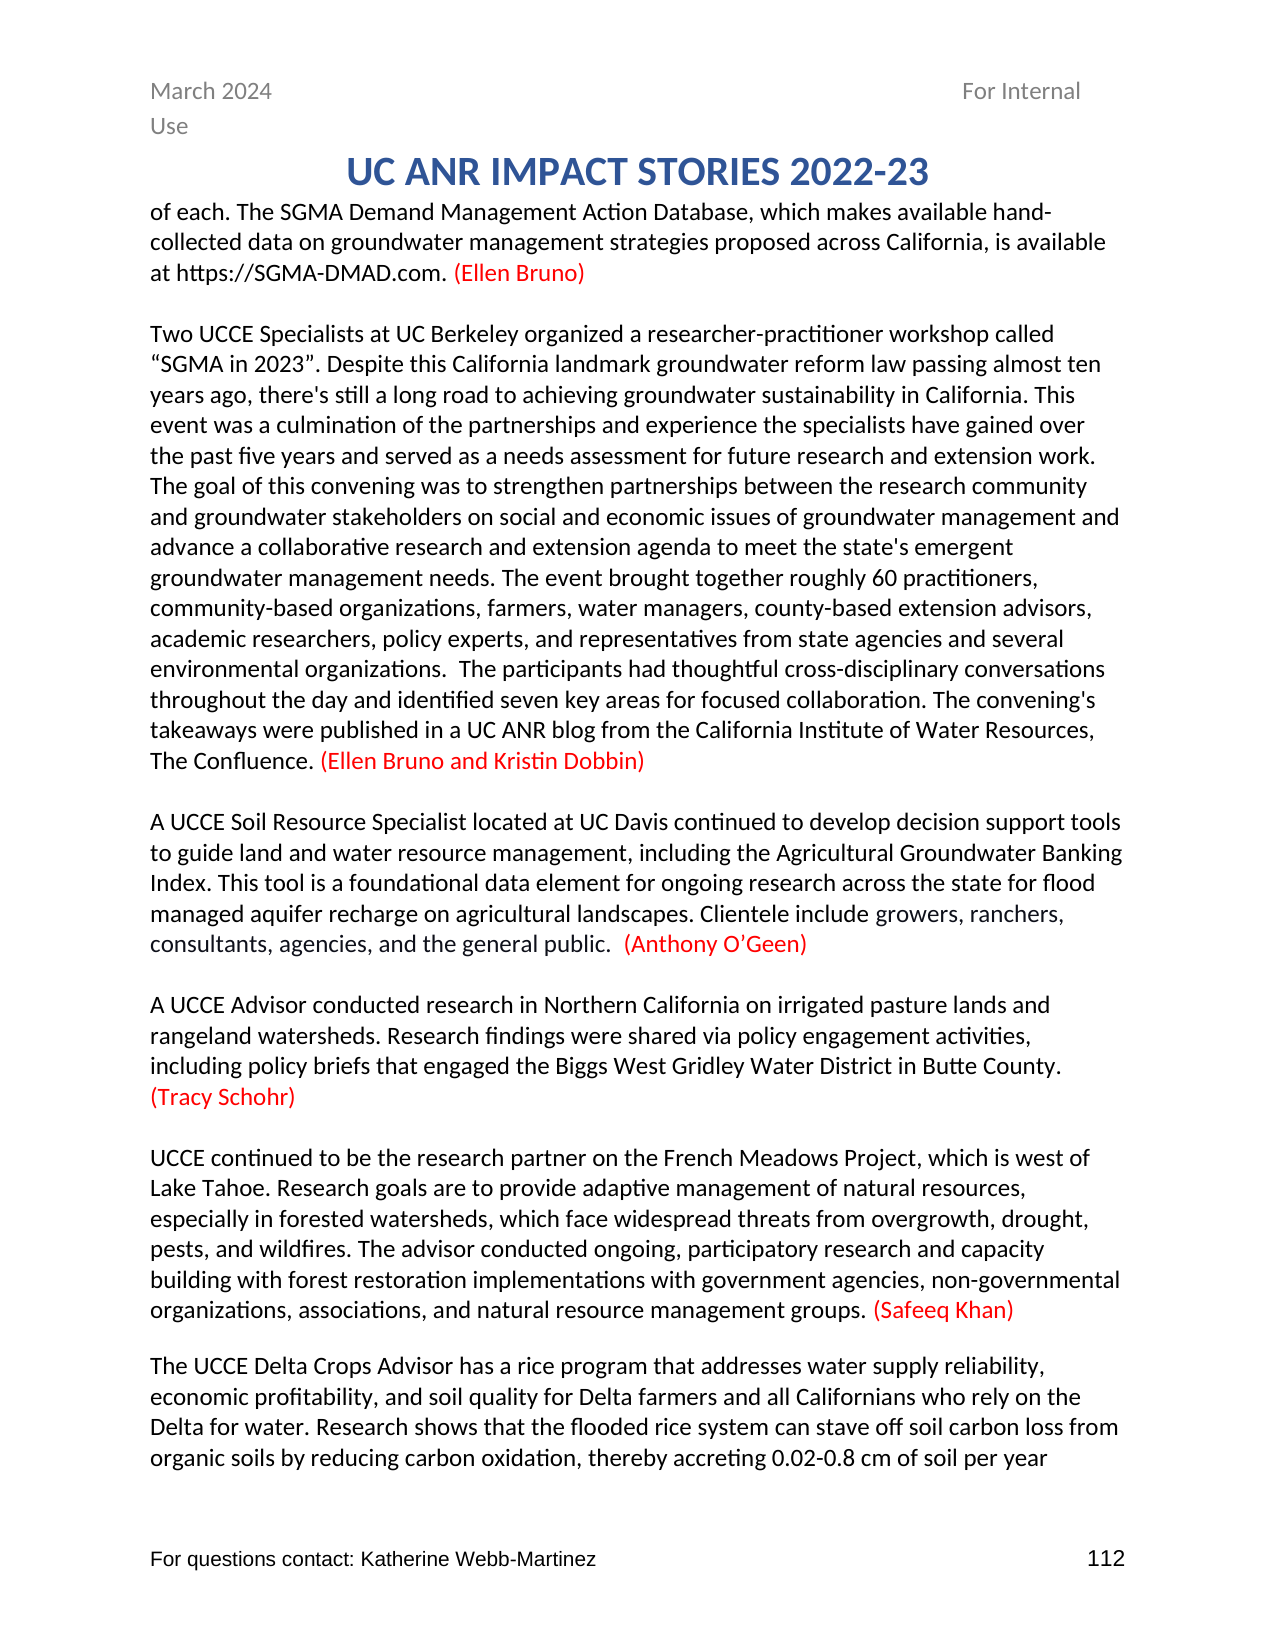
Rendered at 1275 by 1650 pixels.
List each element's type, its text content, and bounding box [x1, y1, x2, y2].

text A UCCE Advisor conducted research in Northern California on irrigated pasture lands and rangeland watersheds. Research findings were shared via policy engagement activities, including policy briefs that engaged the Biggs West Gridley Water District in Butte County. (Tracy Schohr) [150, 989, 1125, 1111]
text UCCE continued to be the research partner on the French Meadows Project, which is west of Lake Tahoe. Research goals are to provide adaptive management of natural resources, especially in forested watersheds, which face widespread threats from overgrowth, drought, pests, and wildfires. The advisor conducted ongoing, participatory research and capacity building with forest restoration implementations with government agencies, non-governmental organizations, associations, and natural resource management groups. (Safeeq Khan) [150, 1142, 1125, 1325]
text A UCCE Soil Resource Specialist located at UC Davis continued to develop decision support tools to guide land and water resource management, including the Agricultural Groundwater Banking Index. This tool is a foundational data element for ongoing research across the state for flood managed aquifer recharge on agricultural landscapes. Clientele include growers, ranchers, consultants, agencies, and the general public. (Anthony O’Geen) [150, 806, 1125, 959]
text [150, 196, 1125, 287]
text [150, 1350, 1125, 1472]
text Two UCCE Specialists at UC Berkeley organized a researcher-practitioner workshop called “SGMA in 2023”. Despite this California landmark groundwater reform law passing almost ten years ago, there's still a long road to achieving groundwater sustainability in California. This event was a culmination of the partnerships and experience the specialists have gained over the past five years and served as a needs assessment for future research and extension work. The goal of this convening was to strengthen partnerships between the research community and groundwater stakeholders on social and economic issues of groundwater management and advance a collaborative research and extension agenda to meet the state's emergent groundwater management needs. The event brought together roughly 60 practitioners, community-based organizations, farmers, water managers, county-based extension advisors, academic researchers, policy experts, and representatives from state agencies and several environmental organizations. The participants had thoughtful cross-disciplinary conversations throughout the day and identified seven key areas for focused collaboration. The convening's takeaways were published in a UC ANR blog from the California Institute of Water Resources, The Confluence. (Ellen Bruno and Kristin Dobbin) [150, 318, 1125, 776]
